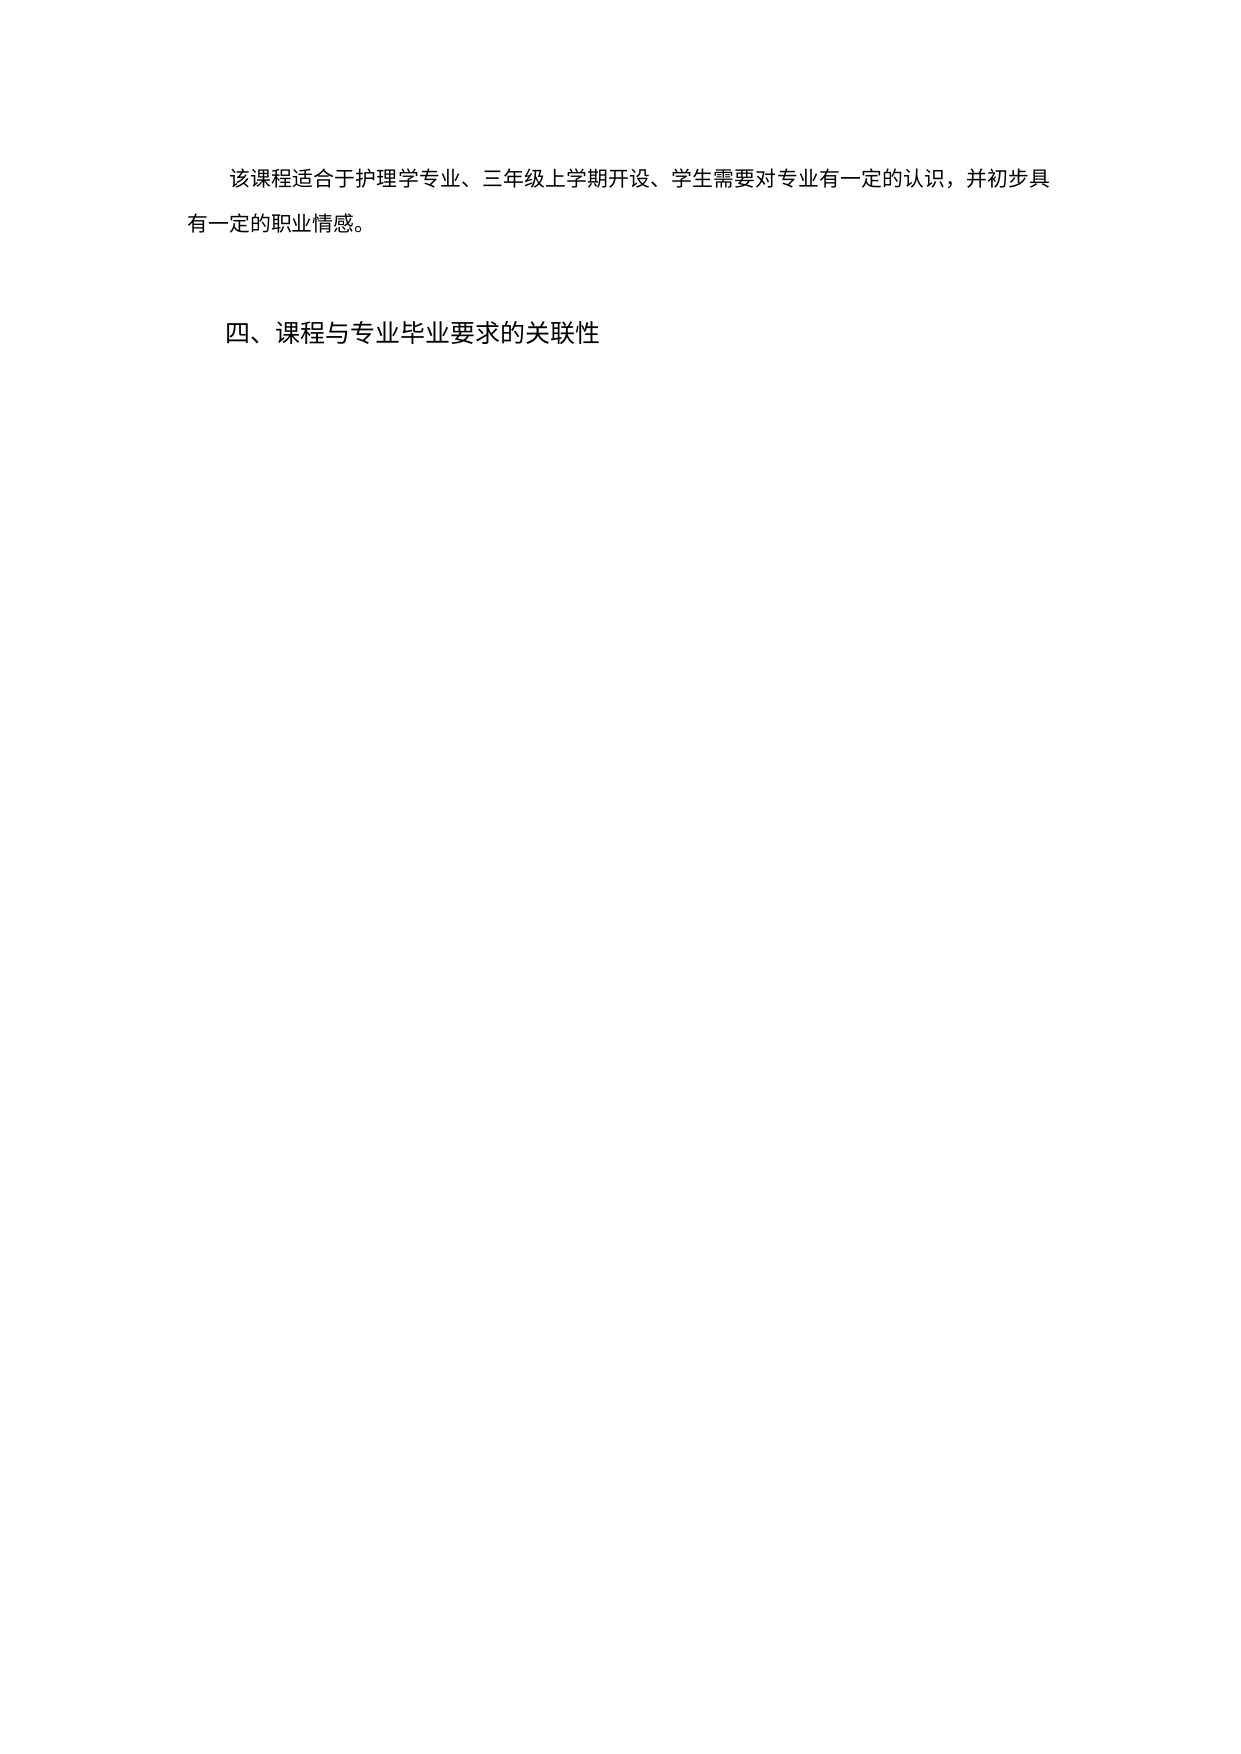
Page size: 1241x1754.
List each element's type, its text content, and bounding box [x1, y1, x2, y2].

text 该课程适合于护理学专业、三年级上学期开设、学生需要对专业有一定的认识，并初步具有一定的职业情感。 [187, 162, 1053, 238]
text 四、课程与专业毕业要求的关联性 [187, 299, 1053, 364]
